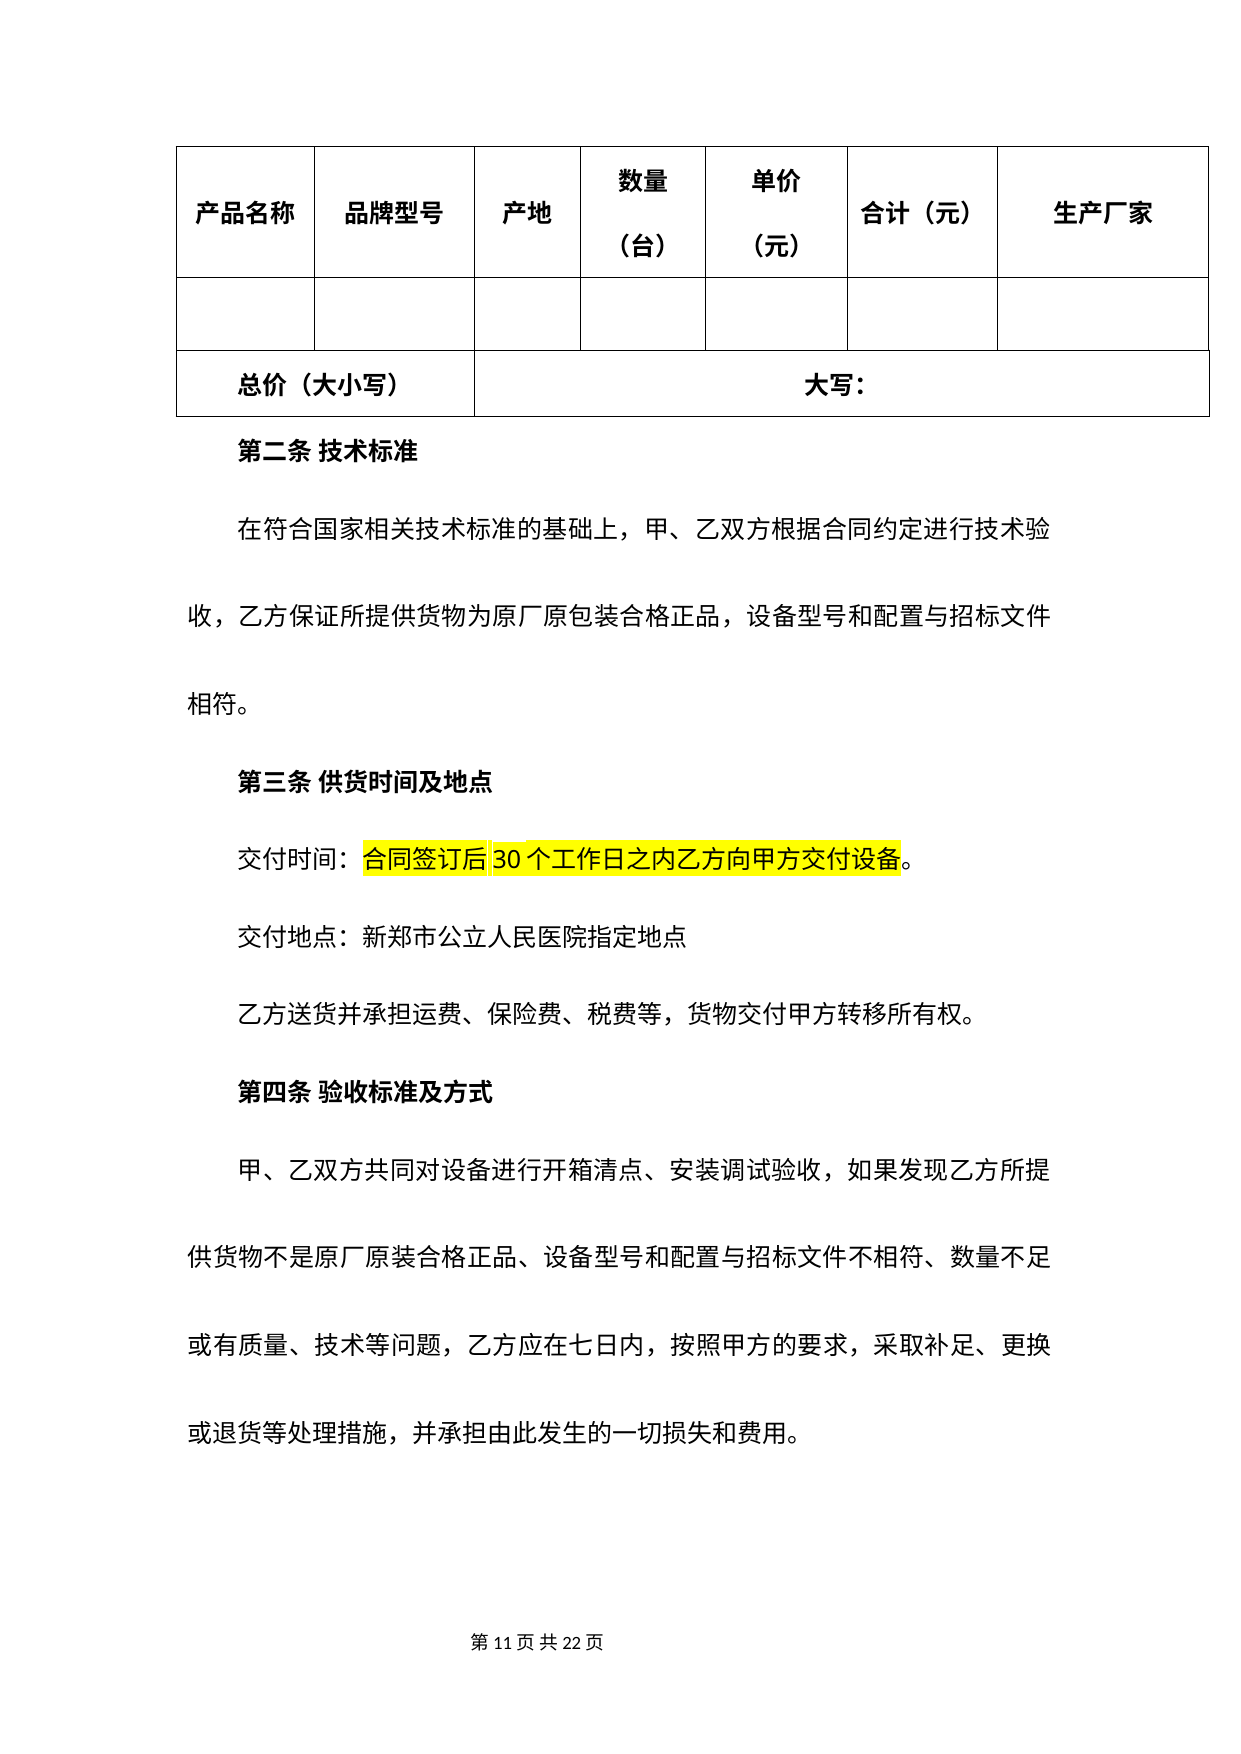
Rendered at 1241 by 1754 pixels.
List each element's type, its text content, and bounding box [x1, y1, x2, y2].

table_header 合计（元） [848, 147, 997, 277]
text 交付时间：合同签订后30个工作日之内乙方向甲方交付设备。 [187, 825, 1053, 890]
text 在符合国家相关技术标准的基础上，甲、乙双方根据合同约定进行技术验收，乙方保证所提供货物为原厂原包装合格正品，设备型号和配置与招标文件相符。 [187, 495, 1053, 735]
table_cell [177, 278, 314, 350]
table_header 单价（元） [706, 147, 847, 277]
table_cell 大写： [475, 351, 1209, 416]
table_header 产地 [475, 147, 580, 277]
table_cell [581, 278, 705, 350]
table_cell [998, 278, 1208, 350]
text 第三条 供货时间及地点 [187, 748, 1053, 813]
text 乙方送货并承担运费、保险费、税费等，货物交付甲方转移所有权。 [187, 981, 1053, 1046]
table_header 产品名称 [177, 147, 314, 277]
table_cell [706, 278, 847, 350]
table_cell 总价（大小写） [177, 351, 474, 416]
text 第四条 验收标准及方式 [187, 1058, 1053, 1123]
table_header 生产厂家 [998, 147, 1208, 277]
table_cell [475, 278, 580, 350]
table_header 数量（台） [581, 147, 705, 277]
table_header 品牌型号 [315, 147, 474, 277]
table_cell [315, 278, 474, 350]
table_cell [848, 278, 997, 350]
text 甲、乙双方共同对设备进行开箱清点、安装调试验收，如果发现乙方所提供货物不是原厂原装合格正品、设备型号和配置与招标文件不相符、数量不足或有质量、技术等问题，乙方应在七日内，按照甲方的要求，采取补足、更换或退货等处理措施，并承担由此发生的一切损失和费用。 [187, 1136, 1053, 1464]
text 第二条 技术标准 [187, 417, 1053, 482]
text 交付地点：新郑市公立人民医院指定地点 [187, 903, 1053, 968]
